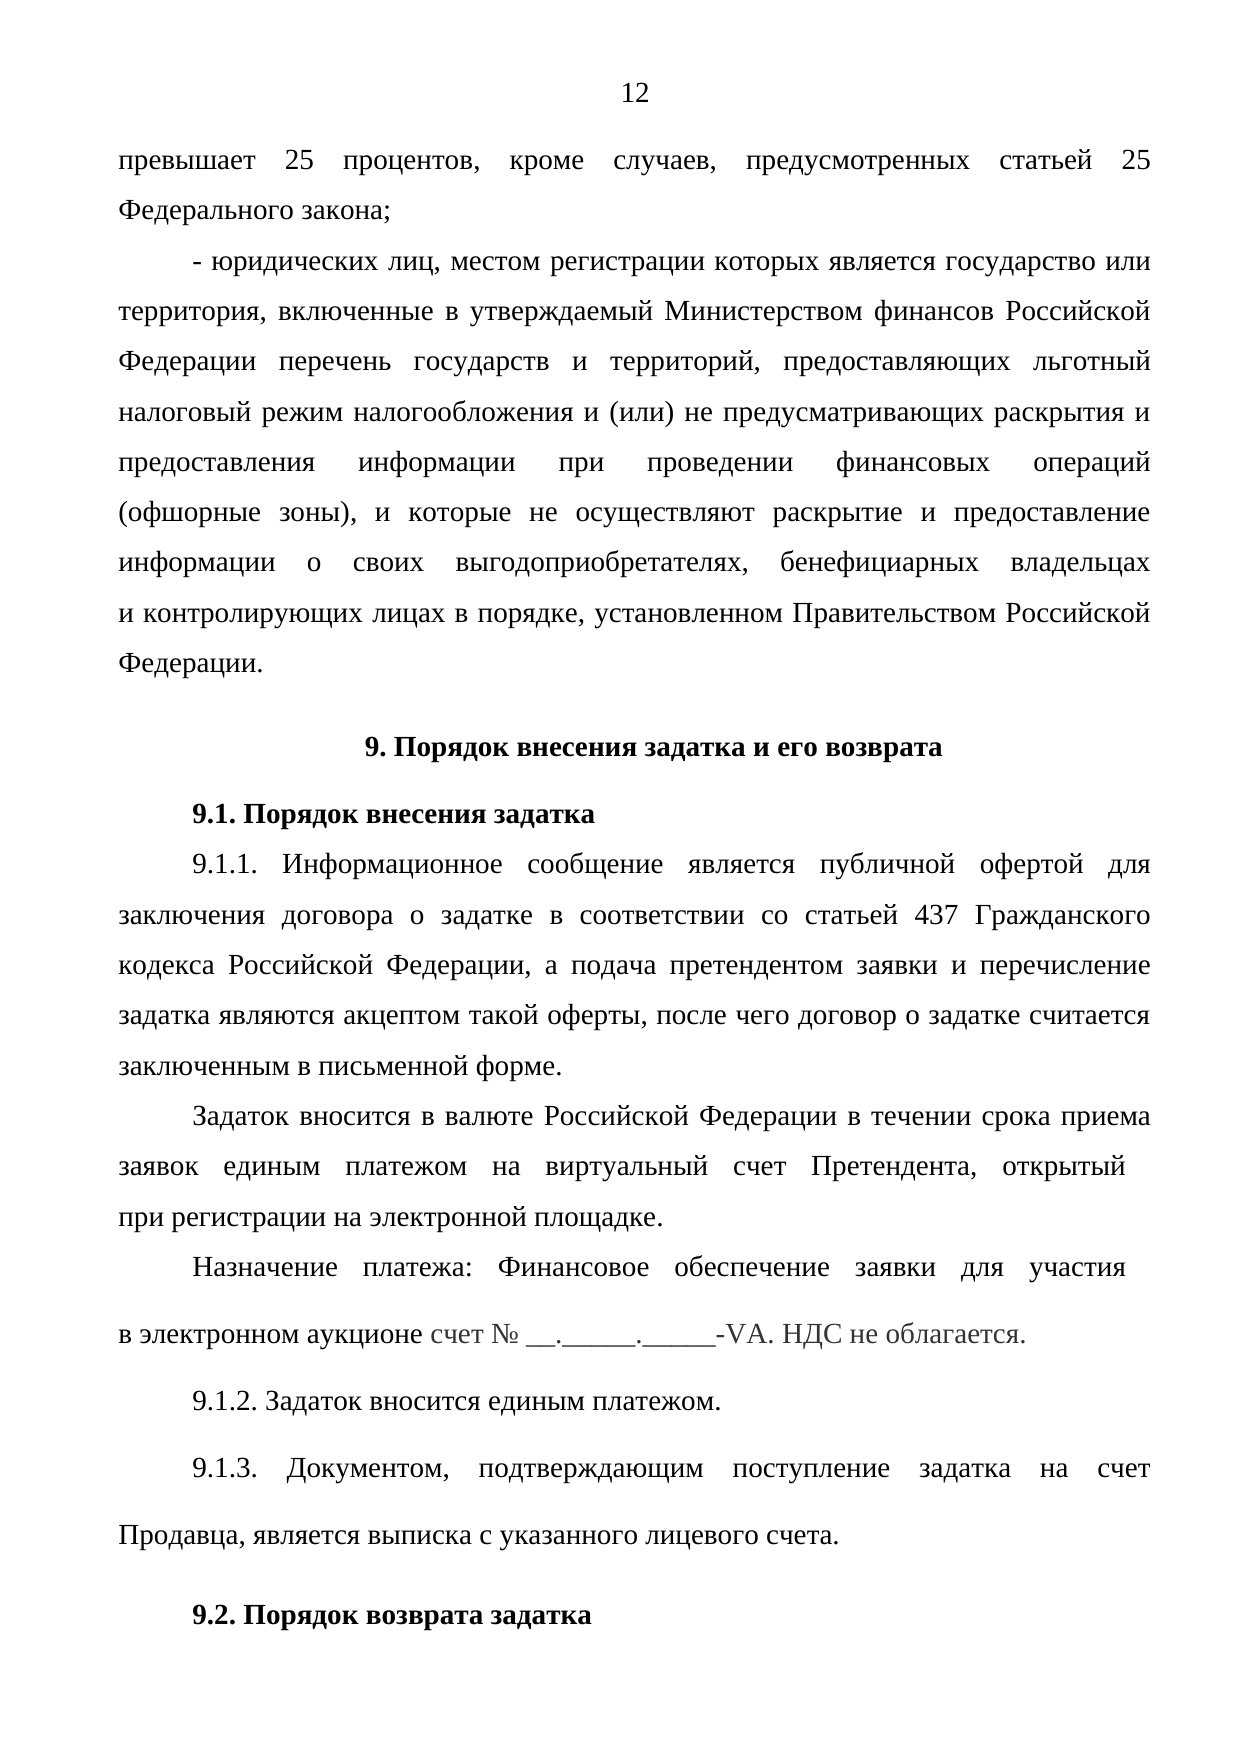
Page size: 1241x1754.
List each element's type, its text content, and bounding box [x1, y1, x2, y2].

text Назначение платежа: Финансовое обеспечение заявки для участия в электронном аукционе счет № __._____._____-VA. НДС не облагается. [118, 1249, 1152, 1349]
text 9.1. Порядок внесения задатка [118, 796, 1152, 830]
text 9.1.1. Информационное сообщение является публичной офертой для заключения договора о задатке в соответствии со статьей 437 Гражданского кодекса Российской Федерации, а подача претендентом заявки и перечисление задатка являются акцептом такой оферты, после чего договор о задатке считается заключенным в письменной форме. [118, 846, 1152, 1081]
text 9.1.2. Задаток вносится единым платежом. [118, 1383, 1152, 1417]
text 9.1.3. Документом, подтверждающим поступление задатка на счет Продавца, является выписка с указанного лицевого счета. [118, 1450, 1152, 1551]
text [118, 142, 1152, 226]
text 9. Порядок внесения задатка и его возврата [156, 729, 1152, 763]
text Задаток вносится в валюте Российской Федерации в течении срока приема заявок единым платежом на виртуальный счет Претендента, открытый при регистрации на электронной площадке. [118, 1098, 1152, 1232]
text 9.2. Порядок возврата задатка [192, 1597, 1152, 1630]
text - юридических лиц, местом регистрации которых является государство или территория, включенные в утверждаемый Министерством финансов Российской Федерации перечень государств и территорий, предоставляющих льготный налоговый режим налогообложения и (или) не предусматривающих раскрытия и предоставления информации при проведении финансовых операций (офшорные зоны), и которые не осуществляют раскрытие и предоставление информации о своих выгодоприобретателях, бенефициарных владельцах и контролирующих лицах в порядке, установленном Правительством Российской Федерации. [118, 243, 1152, 679]
